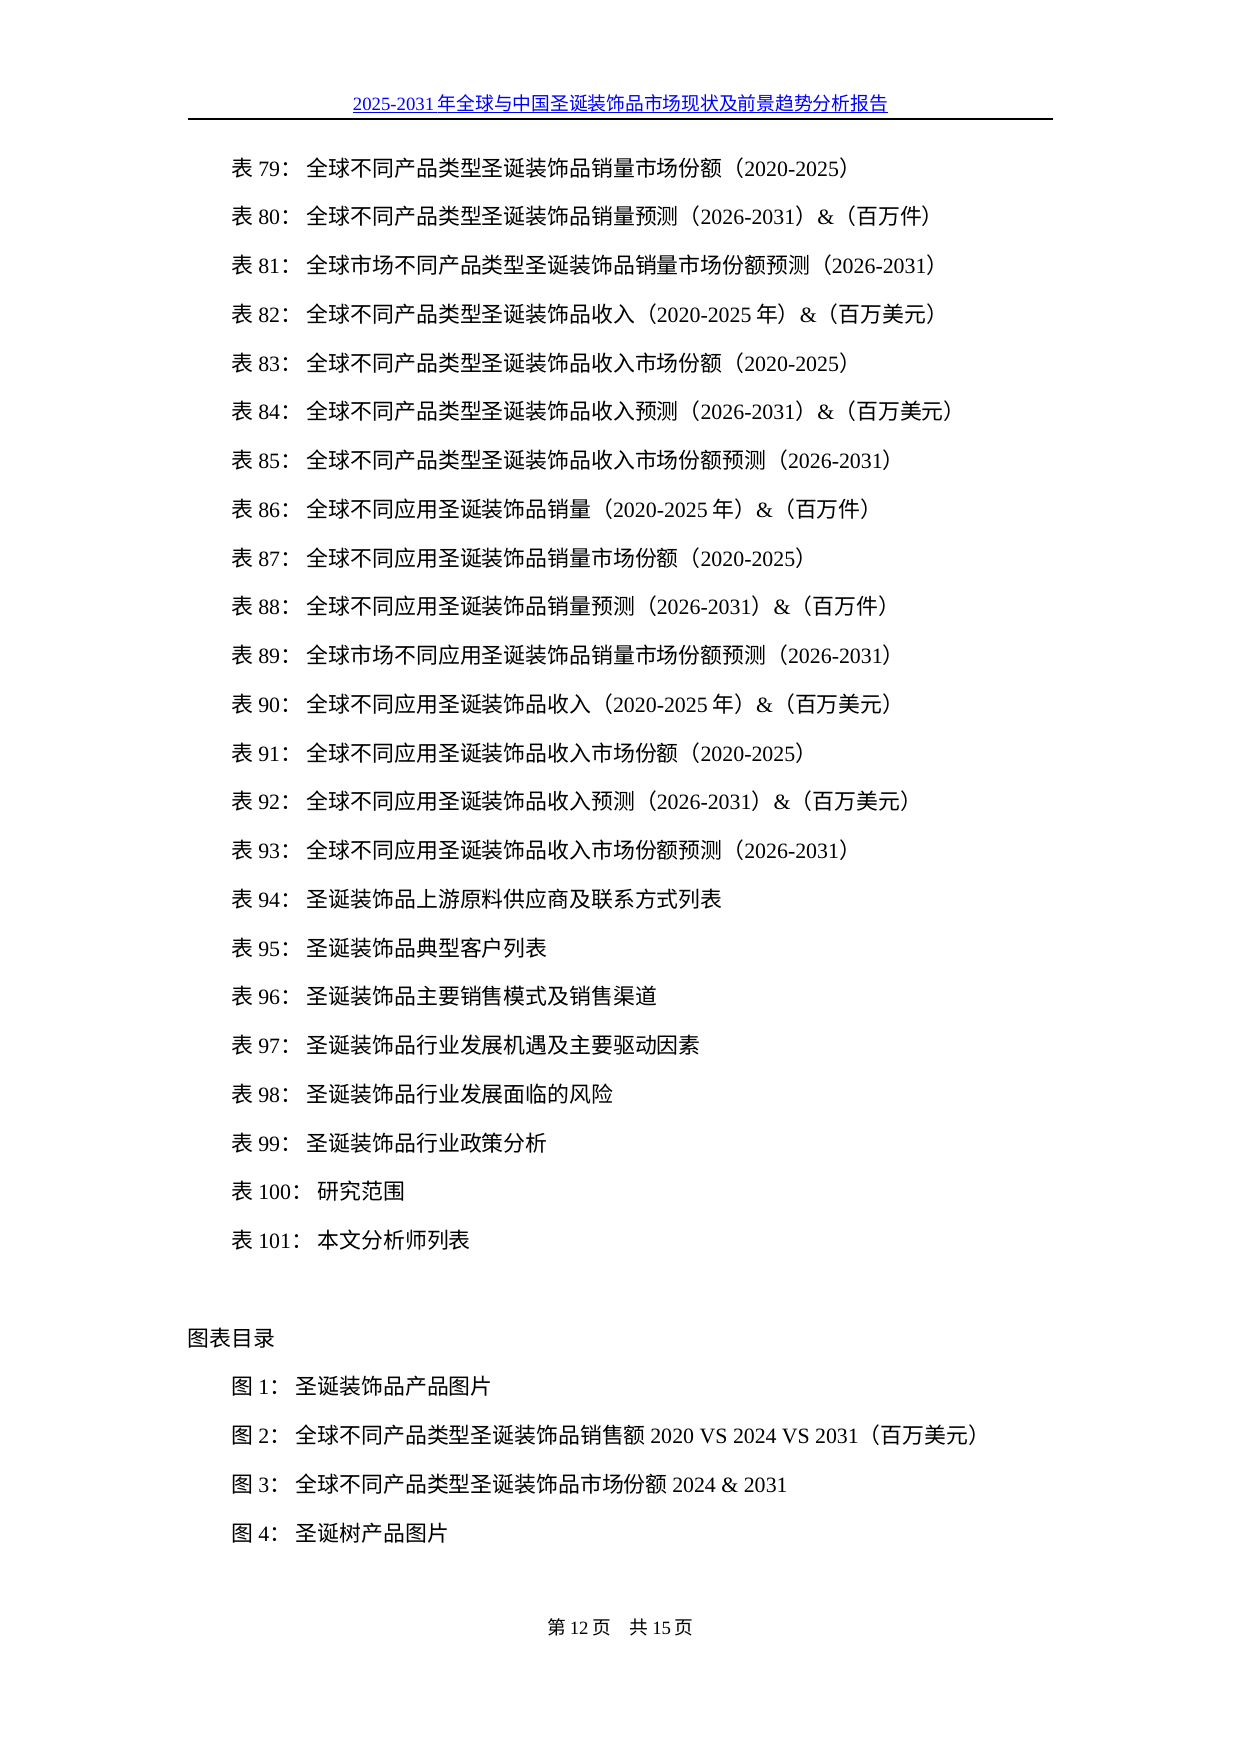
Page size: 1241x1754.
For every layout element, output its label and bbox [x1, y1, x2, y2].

text [187, 150, 1053, 1548]
